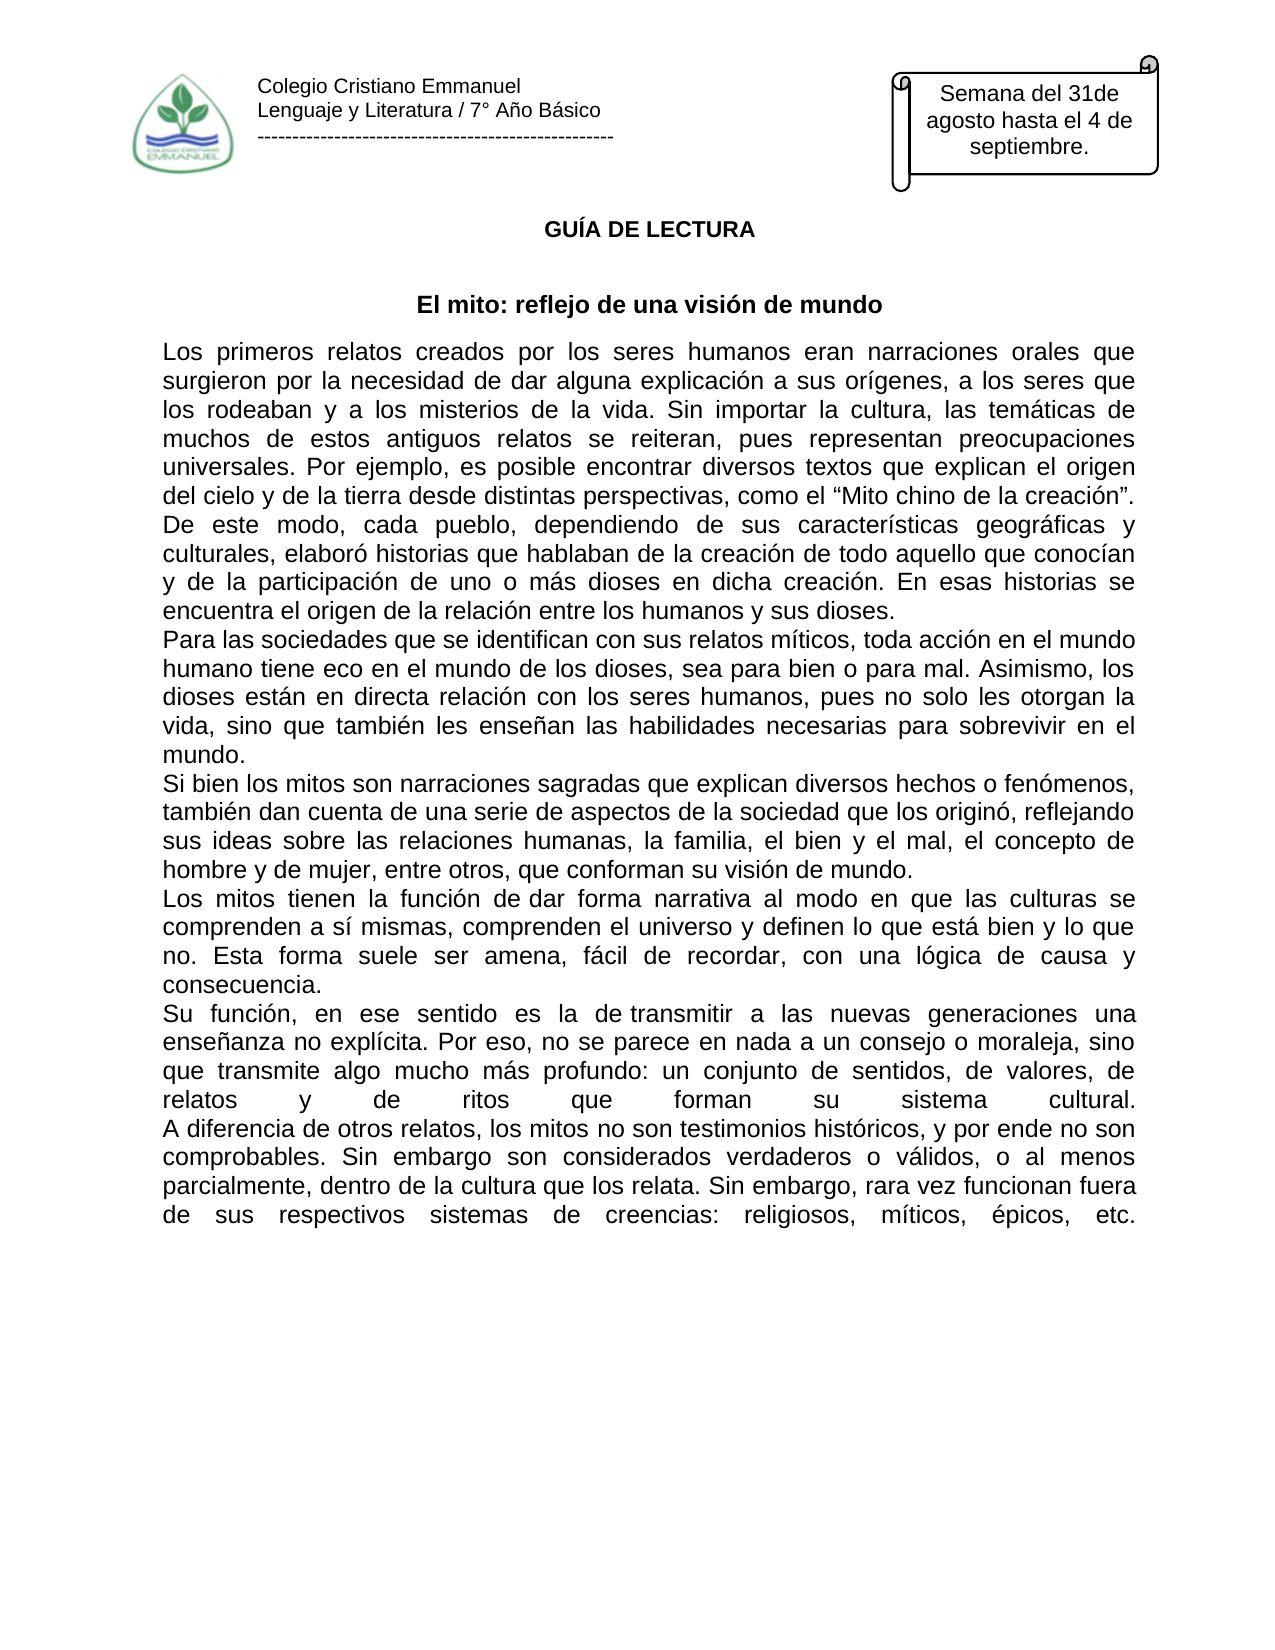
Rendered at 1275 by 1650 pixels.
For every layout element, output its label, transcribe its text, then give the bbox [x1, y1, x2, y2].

text Su función, en ese sentido es la de transmitir a las nuevas generaciones una enseñanza no explícita. Por eso, no se parece en nada a un consejo o moraleja, sino que transmite algo mucho más profundo: un conjunto de sentidos, de valores, de relatos y de ritos que forman su sistema cultural. A diferencia de otros relatos, los mitos no son testimonios históricos, y por ende no son comprobables. Sin embargo son considerados verdaderos o válidos, o al menos parcialmente, dentro de la cultura que los relata. Sin embargo, rara vez funcionan fuera de sus respectivos sistemas de creencias: religiosos, míticos, épicos, etc. [162, 998, 1137, 1257]
text Los mitos tienen la función de dar forma narrativa al modo en que las culturas se comprenden a sí mismas, comprenden el universo y definen lo que está bien y lo que no. Esta forma suele ser amena, fácil de recordar, con una lógica de causa y consecuencia. [162, 883, 1137, 998]
text --------------------------------------------------- [239, 122, 891, 150]
picture [128, 73, 239, 177]
text Los primeros relatos creados por los seres humanos eran narraciones orales que surgieron por la necesidad de dar alguna explicación a sus orígenes, a los seres que los rodeaban y a los misterios de la vida. Sin importar la cultura, las temáticas de muchos de estos antiguos relatos se reiteran, pues representan preocupaciones universales. Por ejemplo, es posible encontrar diversos textos que explican el origen del cielo y de la tierra desde distintas perspectivas, como el “Mito chino de la creación”. De este modo, cada pueblo, dependiendo de sus características geográficas y culturales, elaboró historias que hablaban de la creación de todo aquello que conocían y de la participación de uno o más dioses en dicha creación. En esas historias se encuentra el origen de la relación entre los humanos y sus dioses. [162, 337, 1137, 625]
text Si bien los mitos son narraciones sagradas que explican diversos hechos o fenómenos, también dan cuenta de una serie de aspectos de la sociedad que los originó, reflejando sus ideas sobre las relaciones humanas, la familia, el bien y el mal, el concepto de hombre y de mujer, entre otros, que conforman su visión de mundo. [162, 768, 1137, 883]
text Para las sociedades que se identifican con sus relatos míticos, toda acción en el mundo humano tiene eco en el mundo de los dioses, sea para bien o para mal. Asimismo, los dioses están en directa relación con los seres humanos, pues no solo les otorgan la vida, sino que también les enseñan las habilidades necesarias para sobrevivir en el mundo. [162, 625, 1137, 768]
text Colegio Cristiano Emmanuel [239, 74, 894, 98]
text El mito: reflejo de una visión de mundo [162, 289, 1137, 318]
text Lenguaje y Literatura / 7° Año Básico [239, 98, 891, 122]
text GUÍA DE LECTURA [162, 216, 1137, 242]
